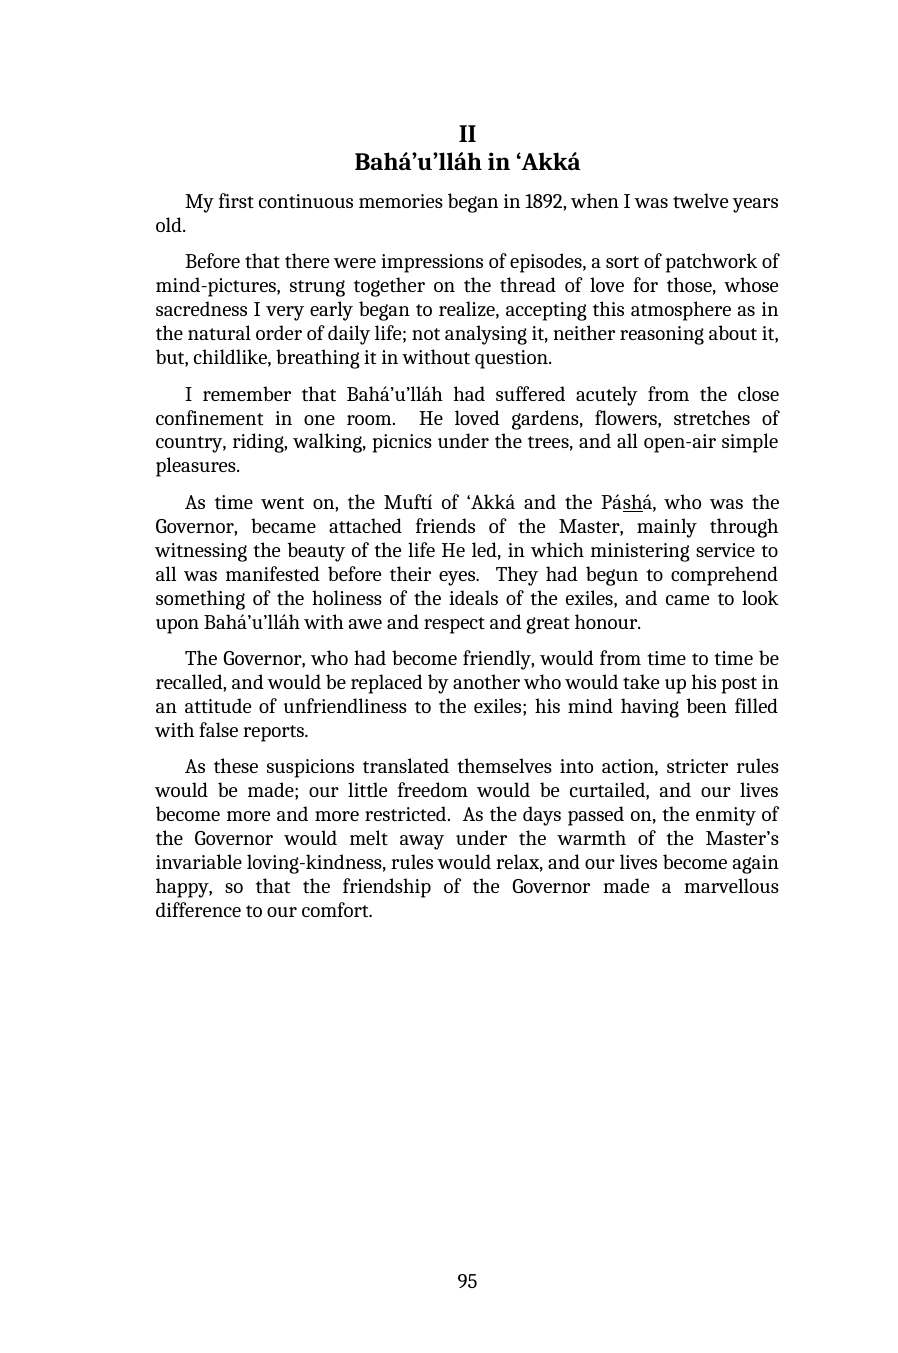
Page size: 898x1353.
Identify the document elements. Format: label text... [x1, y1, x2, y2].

text As these suspicions translated themselves into action, stricter rules would be made; our little freedom would be curtailed, and our lives become more and more restricted. As the days passed on, the enmity of the Governor would melt away under the warmth of the Master’s invariable loving-kindness, rules would relax, and our lives become again happy, so that the friendship of the Governor made a marvellous difference to our comfort. [155, 755, 779, 923]
text My first continuous memories began in 1892, when I was twelve years old. [155, 189, 779, 237]
text I remember that Bahá’u’lláh had suffered acutely from the close confinement in one room. He loved gardens, flowers, stretches of country, riding, walking, picnics under the trees, and all open-air simple pleasures. [155, 382, 779, 478]
text As time went on, the Muftí of ‘Akká and the Páshá, who was the Governor, became attached friends of the Master, mainly through witnessing the beauty of the life He led, in which ministering service to all was manifested before their eyes. They had begun to comprehend something of the holiness of the ideals of the exiles, and came to look upon Bahá’u’lláh with awe and respect and great honour. [155, 491, 779, 634]
text II Bahá’u’lláh in ‘Akká [155, 119, 779, 177]
text The Governor, who had become friendly, would from time to time be recalled, and would be replaced by another who would take up his post in an attitude of unfriendliness to the exiles; his mind having been filled with false reports. [155, 647, 779, 743]
text Before that there were impressions of episodes, a sort of patchwork of mind-pictures, strung together on the thread of love for those, whose sacredness I very early began to realize, accepting this atmosphere as in the natural order of daily life; not analysing it, neither reasoning about it, but, childlike, breathing it in without question. [155, 250, 779, 370]
